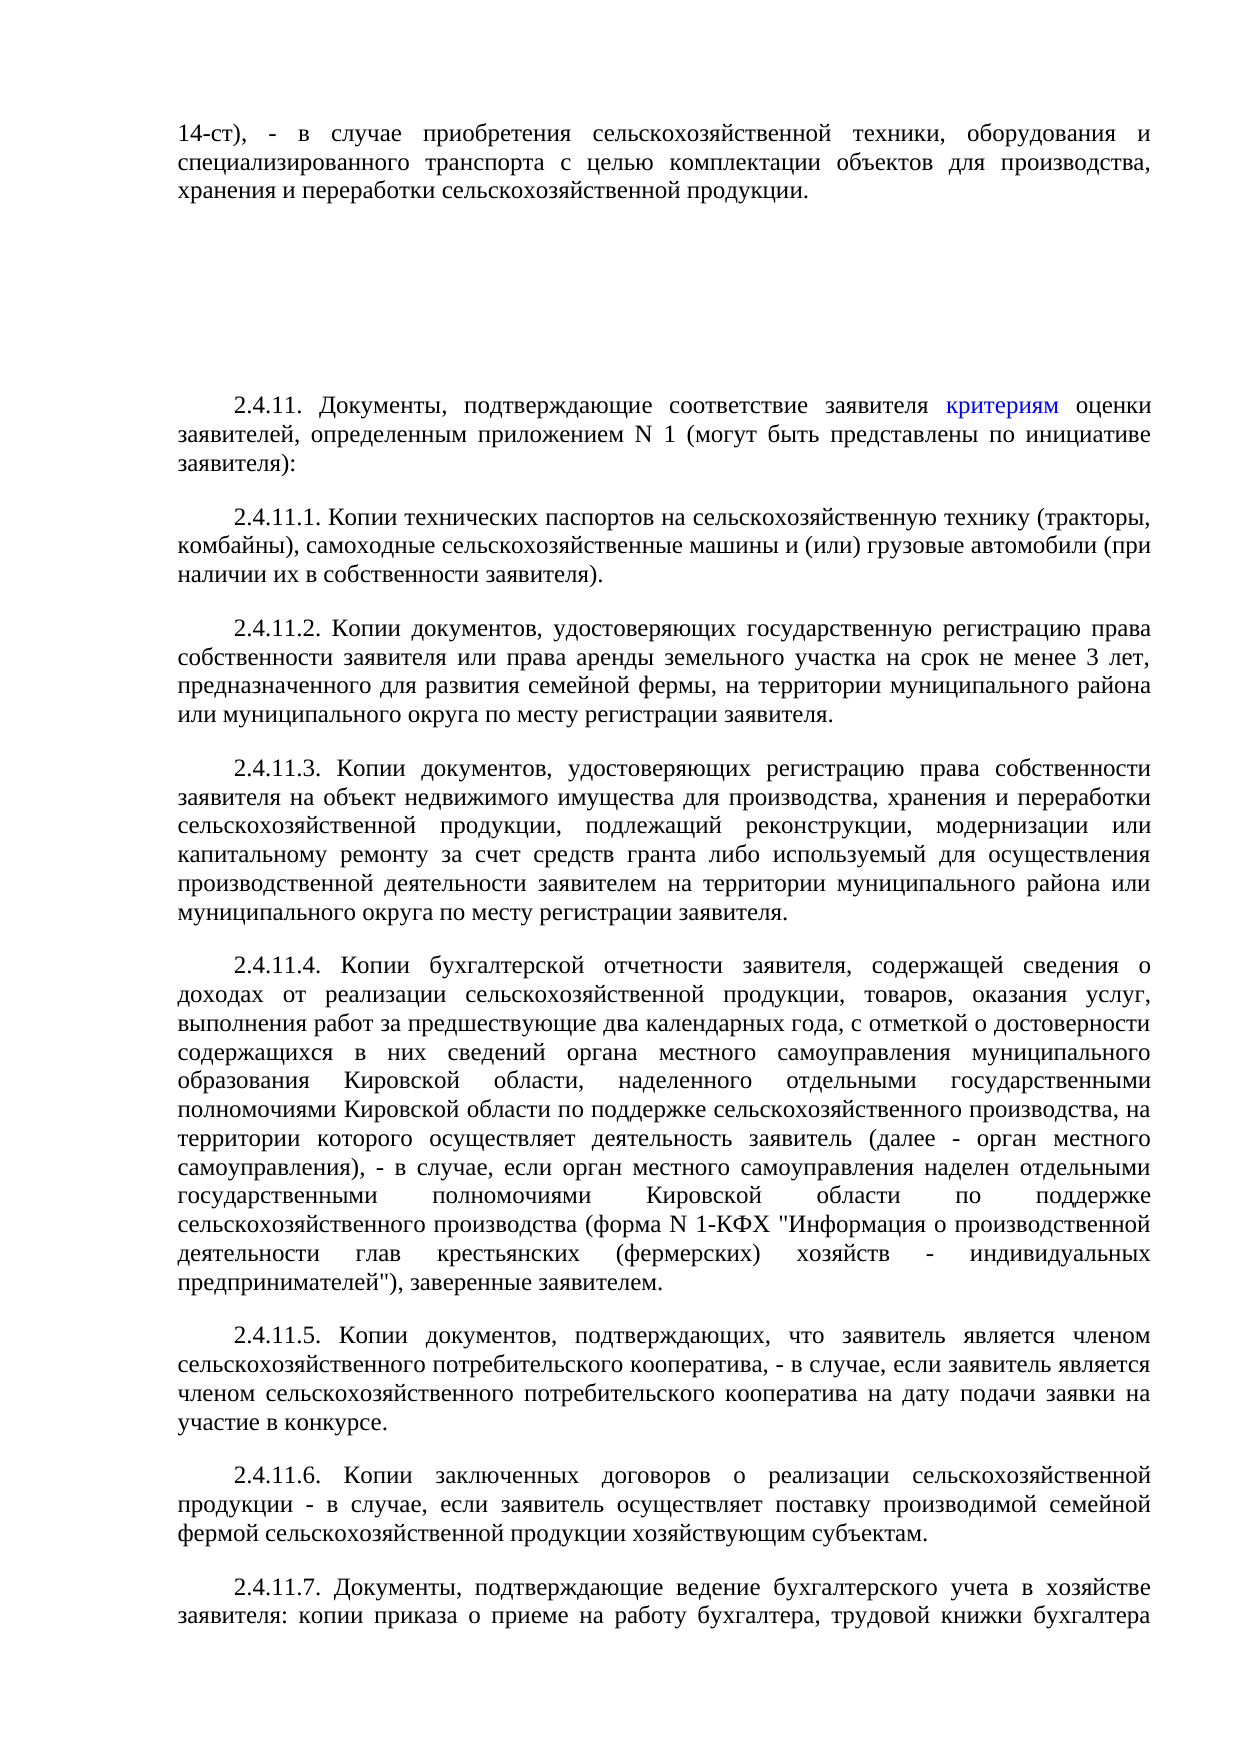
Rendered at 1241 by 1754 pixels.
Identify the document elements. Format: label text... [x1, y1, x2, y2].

text 2.4.11.1. Копии технических паспортов на сельскохозяйственную технику (тракторы, комбайны), самоходные сельскохозяйственные машины и (или) грузовые автомобили (при наличии их в собственности заявителя). [177, 502, 1152, 588]
text 2.4.11.6. Копии заключенных договоров о реализации сельскохозяйственной продукции - в случае, если заявитель осуществляет поставку производимой семейной фермой сельскохозяйственной продукции хозяйствующим субъектам. [177, 1461, 1152, 1547]
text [177, 1572, 1152, 1629]
text 2.4.11.4. Копии бухгалтерской отчетности заявителя, содержащей сведения о доходах от реализации сельскохозяйственной продукции, товаров, оказания услуг, выполнения работ за предшествующие два календарных года, с отметкой о достоверности содержащихся в них сведений органа местного самоуправления муниципального образования Кировской области, наделенного отдельными государственными полномочиями Кировской области по поддержке сельскохозяйственного производства, на территории которого осуществляет деятельность заявитель (далее - орган местного самоуправления), - в случае, если орган местного самоуправления наделен отдельными государственными полномочиями Кировской области по поддержке сельскохозяйственного производства (форма N 1-КФХ "Информация о производственной деятельности глав крестьянских (фермерских) хозяйств - индивидуальных предпринимателей"), заверенные заявителем. [177, 951, 1152, 1296]
text 2.4.11.5. Копии документов, подтверждающих, что заявитель является членом сельскохозяйственного потребительского кооператива, - в случае, если заявитель является членом сельскохозяйственного потребительского кооператива на дату подачи заявки на участие в конкурсе. [177, 1321, 1152, 1436]
text 2.4.11.2. Копии документов, удостоверяющих государственную регистрацию права собственности заявителя или права аренды земельного участка на срок не менее 3 лет, предназначенного для развития семейной фермы, на территории муниципального района или муниципального округа по месту регистрации заявителя. [177, 613, 1152, 728]
text 2.4.11. Документы, подтверждающие соответствие заявителя критериям оценки заявителей, определенным приложением N 1 (могут быть представлены по инициативе заявителя): [177, 391, 1152, 477]
text 2.4.11.3. Копии документов, удостоверяющих регистрацию права собственности заявителя на объект недвижимого имущества для производства, хранения и переработки сельскохозяйственной продукции, подлежащий реконструкции, модернизации или капитальному ремонту за счет средств гранта либо используемый для осуществления производственной деятельности заявителем на территории муниципального района или муниципального округа по месту регистрации заявителя. [177, 753, 1152, 926]
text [177, 118, 1152, 204]
